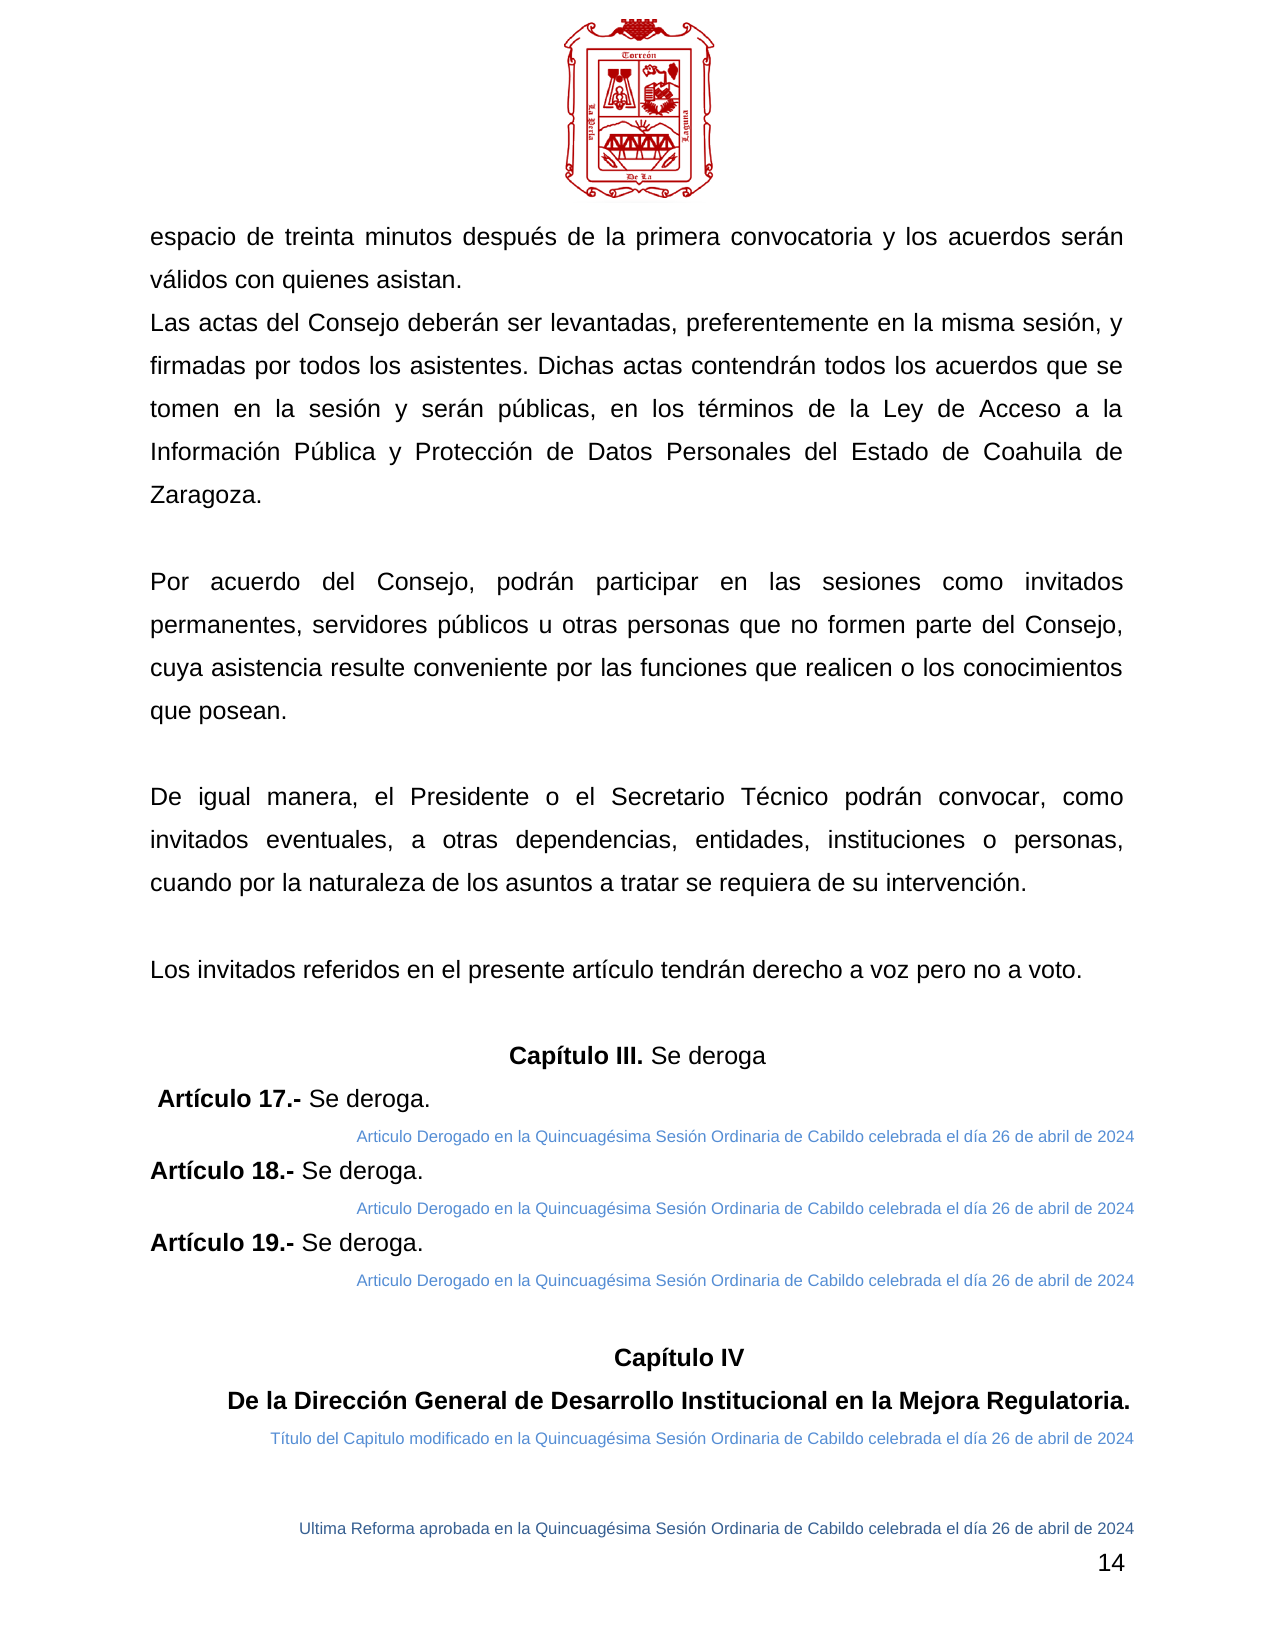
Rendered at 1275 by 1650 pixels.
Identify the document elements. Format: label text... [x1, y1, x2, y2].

text Artículo 17.- Se deroga. [150, 1084, 1125, 1113]
text Los invitados referidos en el presente artículo tendrán derecho a voz pero no a voto. [150, 955, 1125, 983]
text Capítulo IV [150, 1343, 1135, 1372]
picture [540, 13, 735, 203]
list Título del Capitulo modificado en la Quincuagésima Sesión Ordinaria de Cabildo celebrada el día 26 de abril de 2024 [253, 1429, 1135, 1448]
text De la Dirección General de Desarrollo Institucional en la Mejora Regulatoria. [150, 1386, 1135, 1415]
list Articulo Derogado en la Quincuagésima Sesión Ordinaria de Cabildo celebrada el día 26 de abril de 2024 [297, 1199, 1135, 1218]
list Articulo Derogado en la Quincuagésima Sesión Ordinaria de Cabildo celebrada el día 26 de abril de 2024 [297, 1127, 1135, 1146]
text Por acuerdo del Consejo, podrán participar en las sesiones como invitados permanentes, servidores públicos u otras personas que no formen parte del Consejo, cuya asistencia resulte conveniente por las funciones que realicen o los conocimientos que posean. [150, 567, 1125, 725]
text Las actas del Consejo deberán ser levantadas, preferentemente en la misma sesión, y firmadas por todos los asistentes. Dichas actas contendrán todos los acuerdos que se tomen en la sesión y serán públicas, en los términos de la Ley de Acceso a la Información Pública y Protección de Datos Personales del Estado de Coahuila de Zaragoza. [150, 308, 1125, 509]
text Capítulo III. Se deroga [150, 1041, 1125, 1070]
text Artículo 18.- Se deroga. [150, 1156, 1125, 1185]
text De igual manera, el Presidente o el Secretario Técnico podrán convocar, como invitados eventuales, a otras dependencias, entidades, instituciones o personas, cuando por la naturaleza de los asuntos a tratar se requiera de su intervención. [150, 782, 1125, 897]
text Artículo 19.- Se deroga. [150, 1228, 1125, 1257]
list Articulo Derogado en la Quincuagésima Sesión Ordinaria de Cabildo celebrada el día 26 de abril de 2024 [297, 1271, 1135, 1290]
